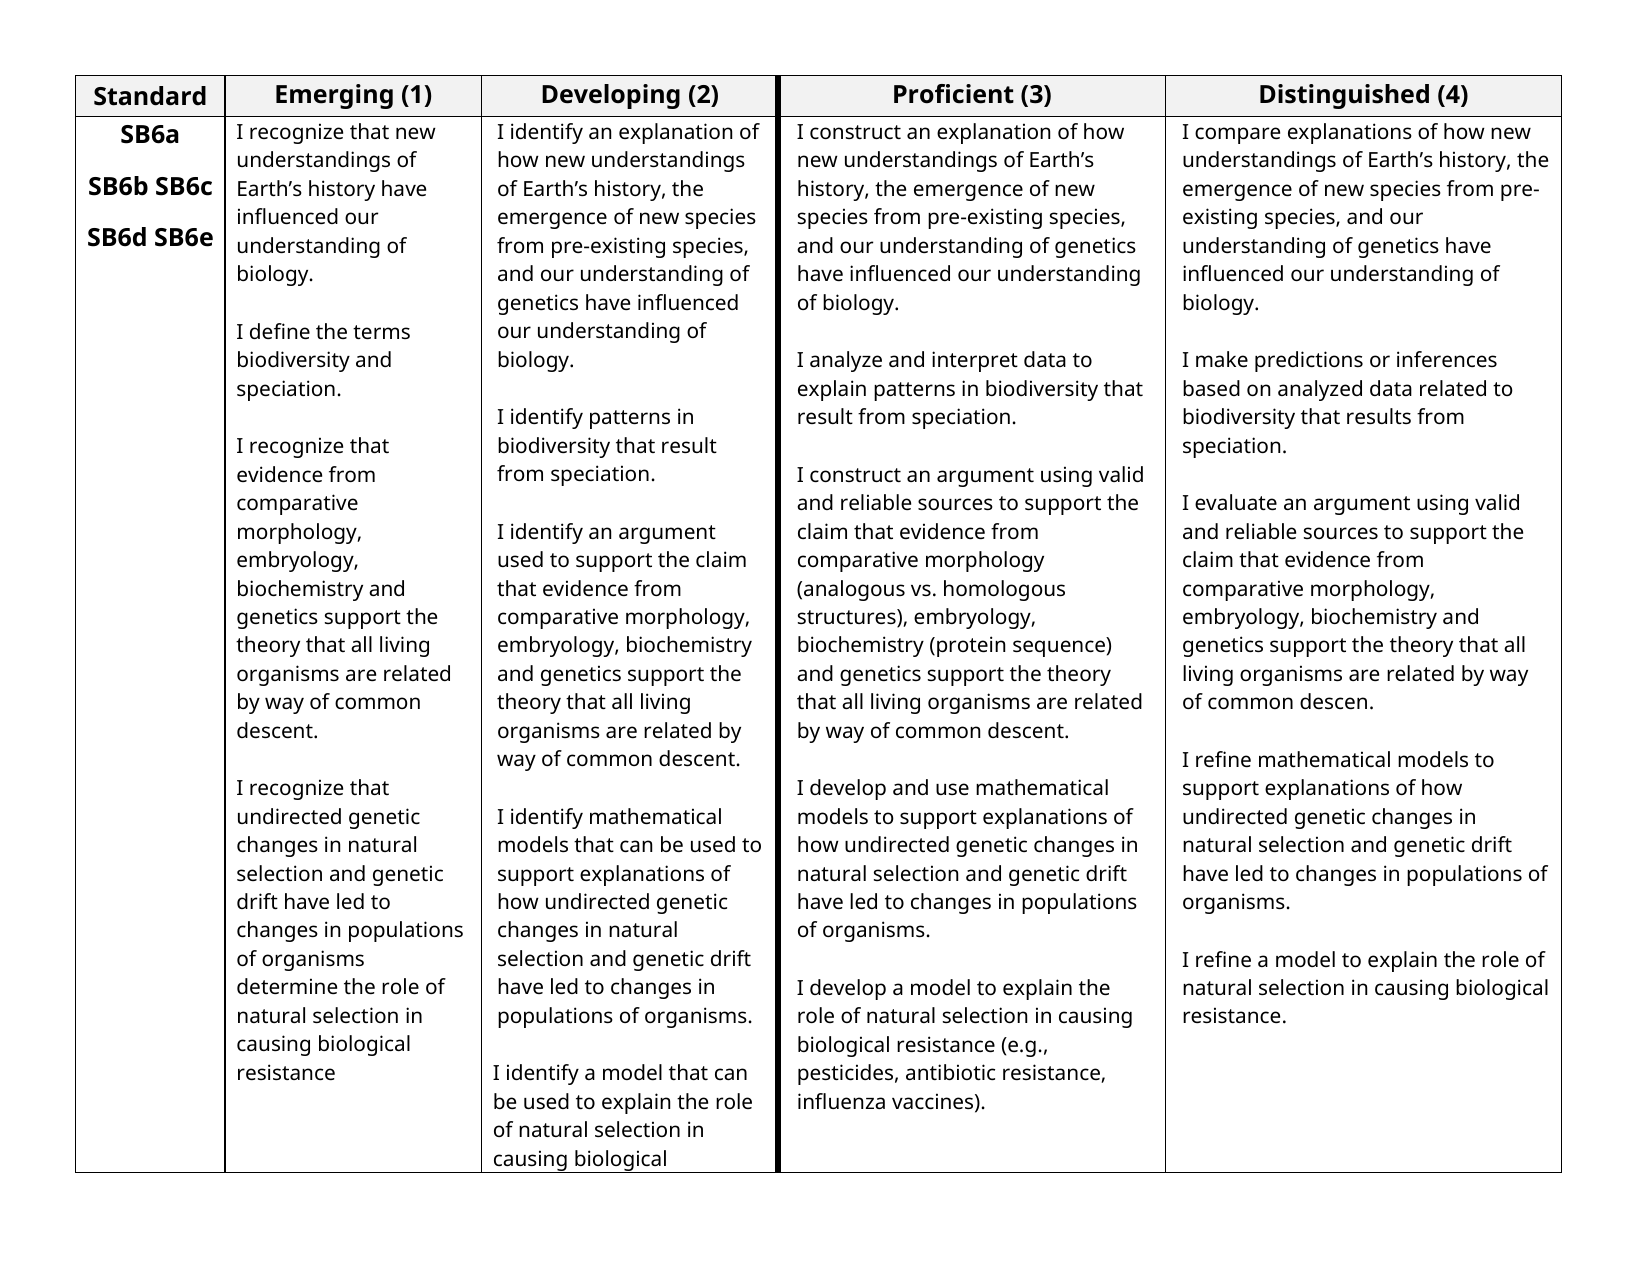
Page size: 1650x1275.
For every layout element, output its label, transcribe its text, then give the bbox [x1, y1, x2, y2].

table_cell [482, 117, 775, 1172]
table_cell Emerging (1) [226, 76, 481, 116]
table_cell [1166, 117, 1561, 1172]
table_cell Standard [76, 76, 224, 116]
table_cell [76, 117, 224, 1172]
table_cell Proficient (3) [781, 76, 1165, 116]
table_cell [226, 117, 481, 1172]
table_cell Distinguished (4) [1166, 76, 1561, 116]
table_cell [781, 117, 1165, 1172]
table_cell Developing (2) [482, 76, 775, 116]
